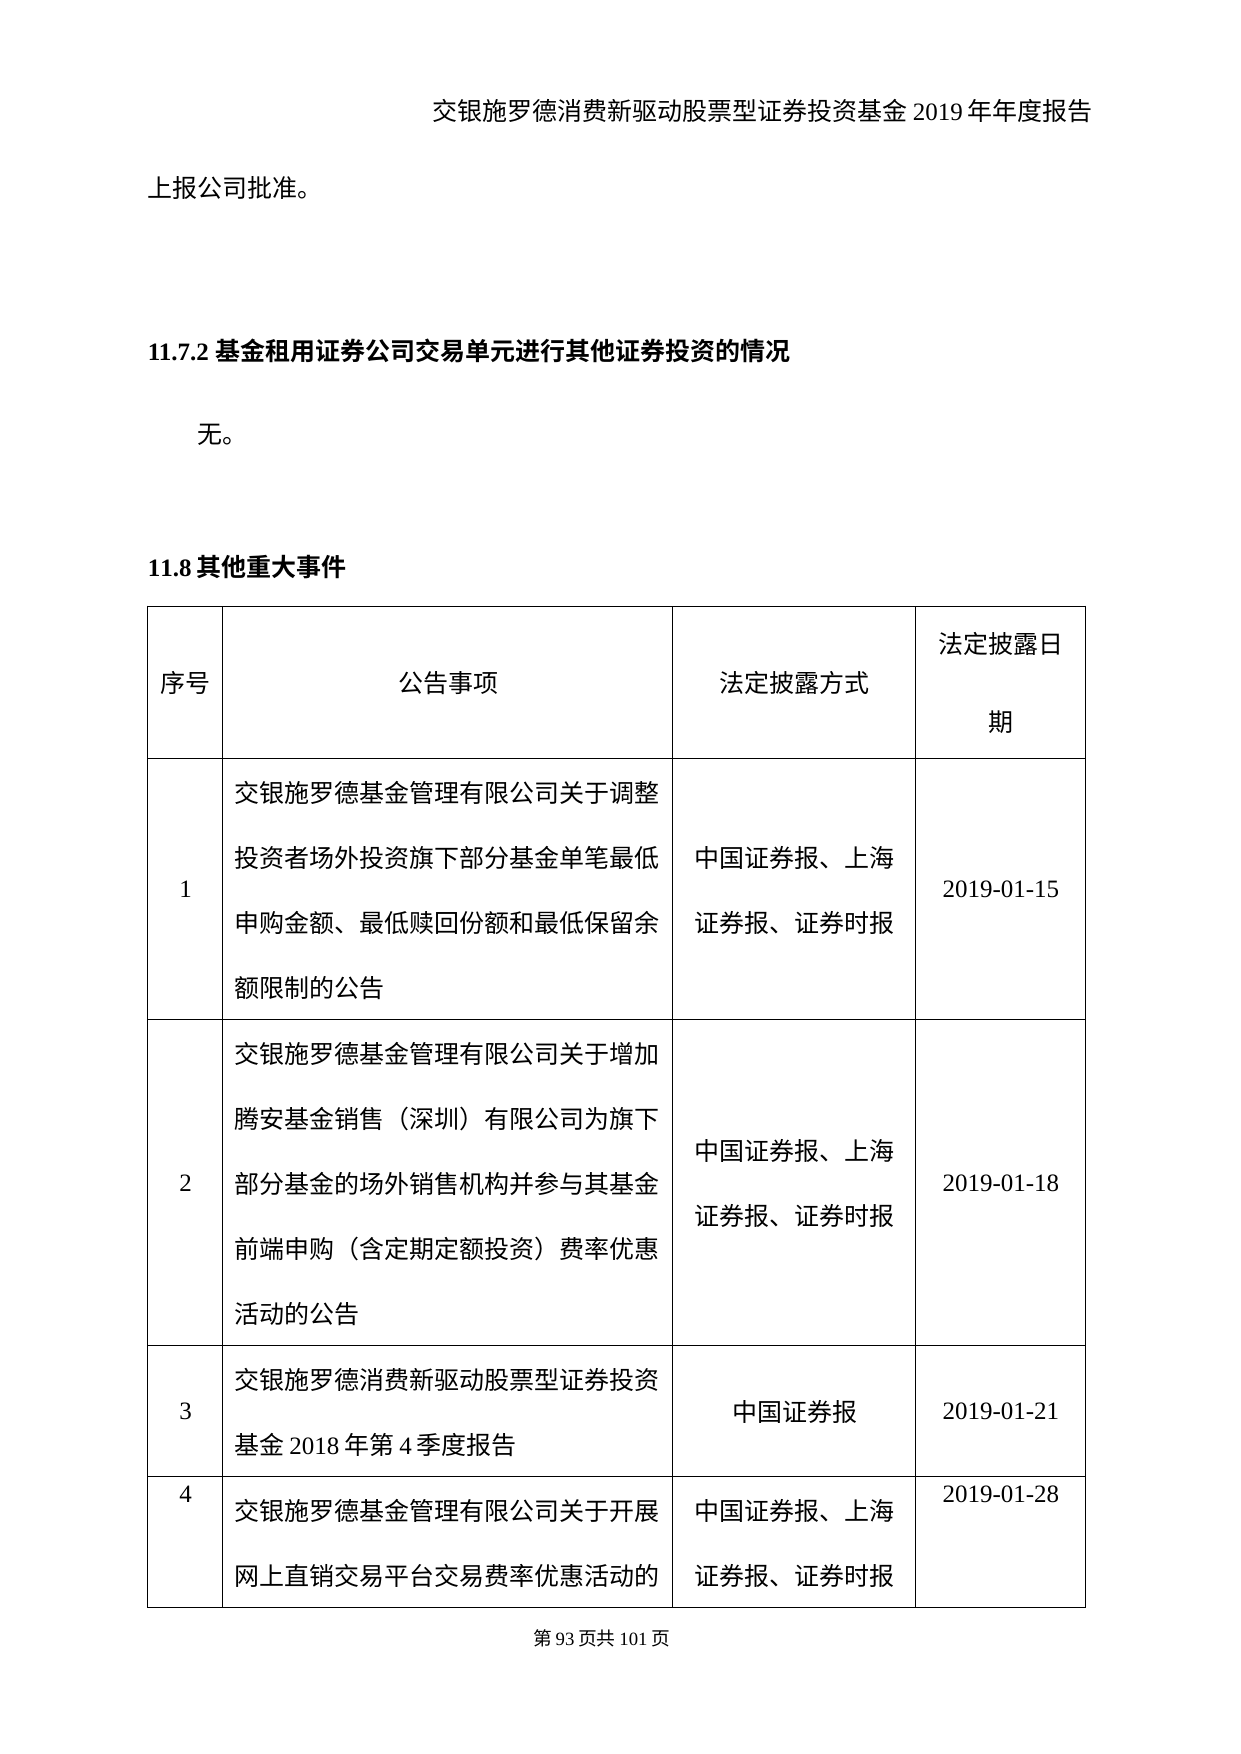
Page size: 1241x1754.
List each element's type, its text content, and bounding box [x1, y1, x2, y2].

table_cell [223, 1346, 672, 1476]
subtitle 11.8其他重大事件 [148, 533, 1092, 598]
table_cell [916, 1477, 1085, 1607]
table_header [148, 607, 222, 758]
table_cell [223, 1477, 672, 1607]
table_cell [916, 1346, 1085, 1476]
text 11.7.2 基金租用证券公司交易单元进行其他证券投资的情况 [148, 317, 1092, 382]
text 无。 [148, 400, 1092, 465]
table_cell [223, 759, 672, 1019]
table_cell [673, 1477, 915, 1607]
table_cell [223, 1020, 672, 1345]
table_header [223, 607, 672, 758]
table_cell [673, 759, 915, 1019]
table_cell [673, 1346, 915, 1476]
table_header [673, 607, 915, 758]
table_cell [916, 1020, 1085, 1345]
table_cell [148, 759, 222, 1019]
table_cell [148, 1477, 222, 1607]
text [148, 154, 1092, 219]
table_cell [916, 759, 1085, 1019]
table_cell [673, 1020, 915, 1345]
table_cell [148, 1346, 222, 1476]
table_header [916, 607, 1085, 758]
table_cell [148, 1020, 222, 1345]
